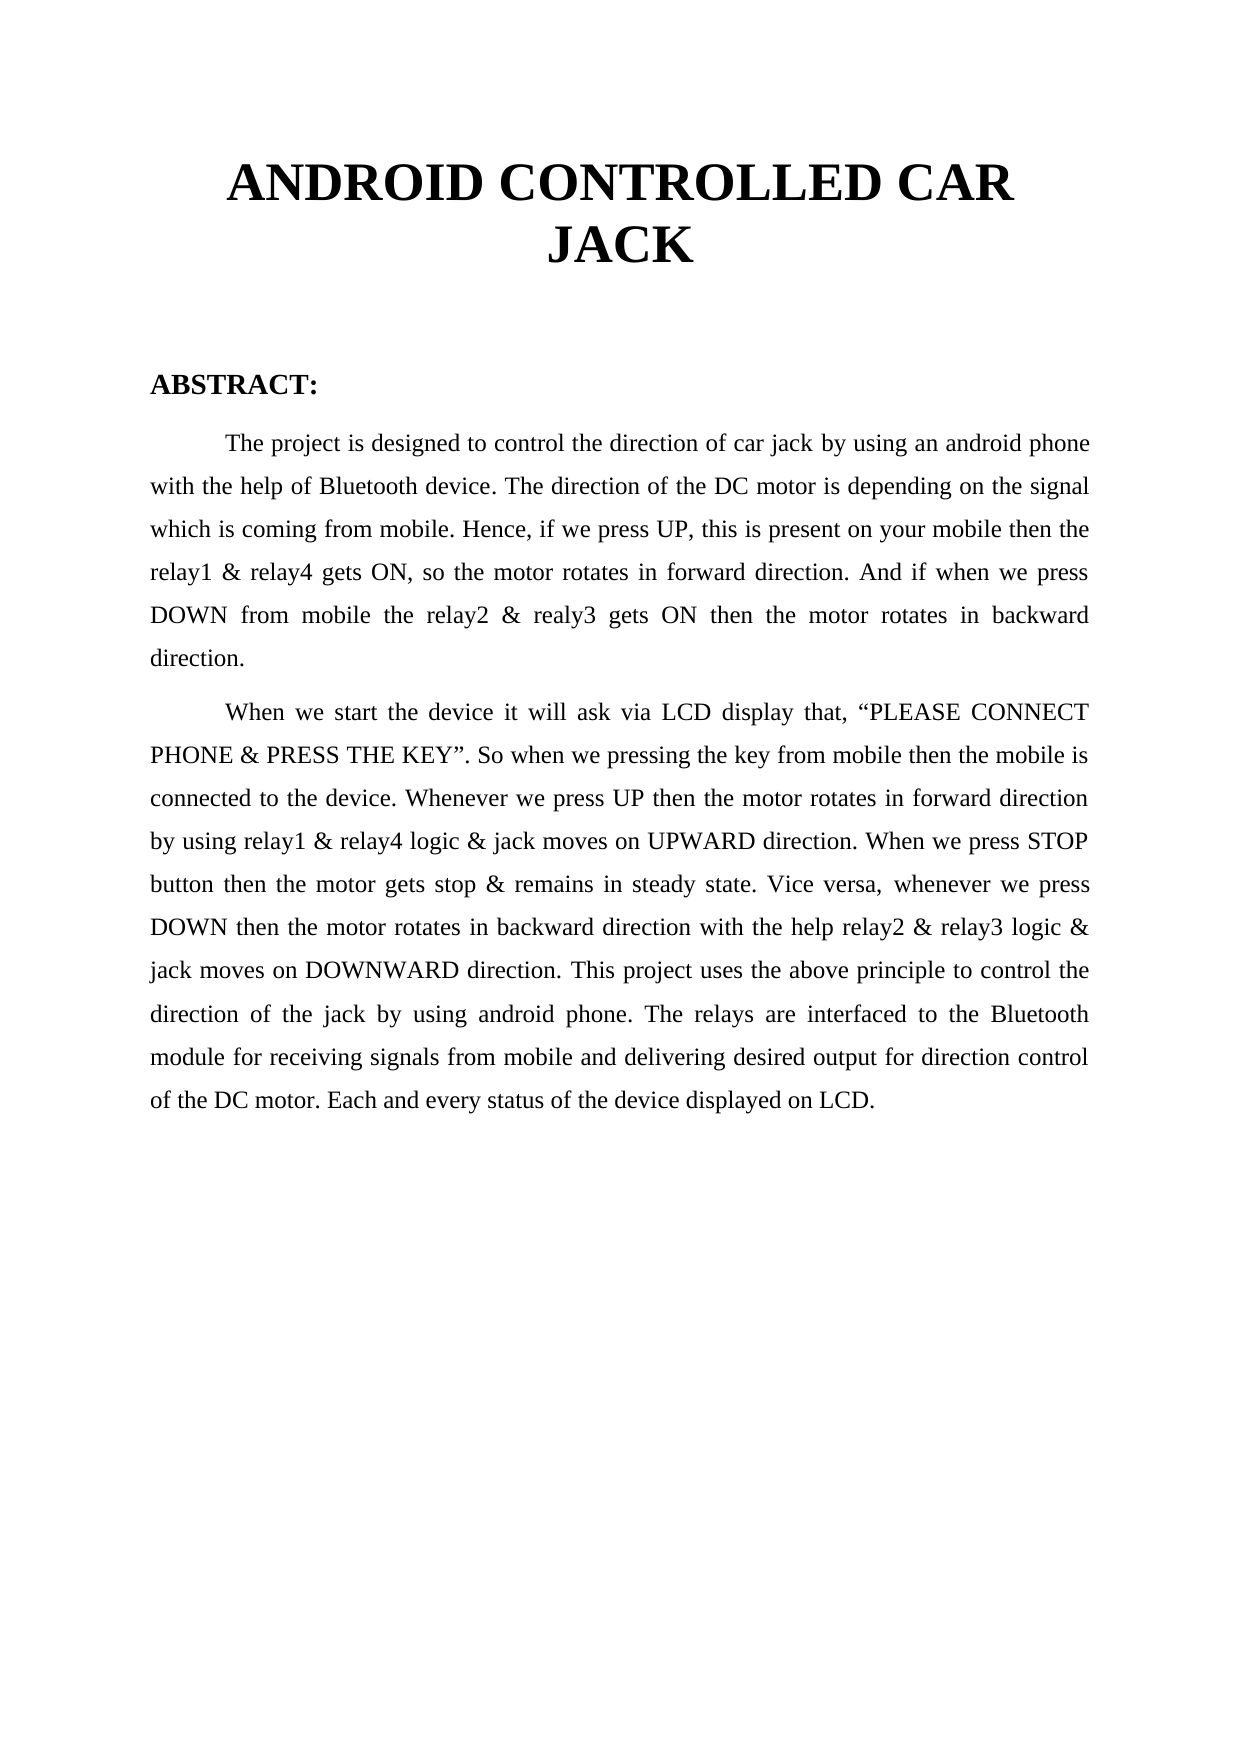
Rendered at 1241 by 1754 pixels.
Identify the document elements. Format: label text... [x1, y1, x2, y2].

text ABSTRACT: [150, 367, 1090, 400]
text When we start the device it will ask via LCD display that, “PLEASE CONNECT PHONE & PRESS THE KEY”. So when we pressing the key from mobile then the mobile is connected to the device. Whenever we press UP then the motor rotates in forward direction by using relay1 & relay4 logic & jack moves on UPWARD direction. When we press STOP button then the motor gets stop & remains in steady state. Vice versa, whenever we press DOWN then the motor rotates in backward direction with the help relay2 & relay3 logic & jack moves on DOWNWARD direction. This project uses the above principle to control the direction of the jack by using android phone. The relays are interfaced to the Bluetooth module for receiving signals from mobile and delivering desired output for direction control of the DC motor. Each and every status of the device displayed on LCD. [150, 697, 1090, 1114]
text ANDROID CONTROLLED CAR JACK [150, 150, 1090, 274]
text The project is designed to control the direction of car jack by using an android phone with the help of Bluetooth device. The direction of the DC motor is depending on the signal which is coming from mobile. Hence, if we press UP, this is present on your mobile then the relay1 & relay4 gets ON, so the motor rotates in forward direction. And if when we press DOWN from mobile the relay2 & realy3 gets ON then the motor rotates in backward direction. [150, 428, 1090, 672]
